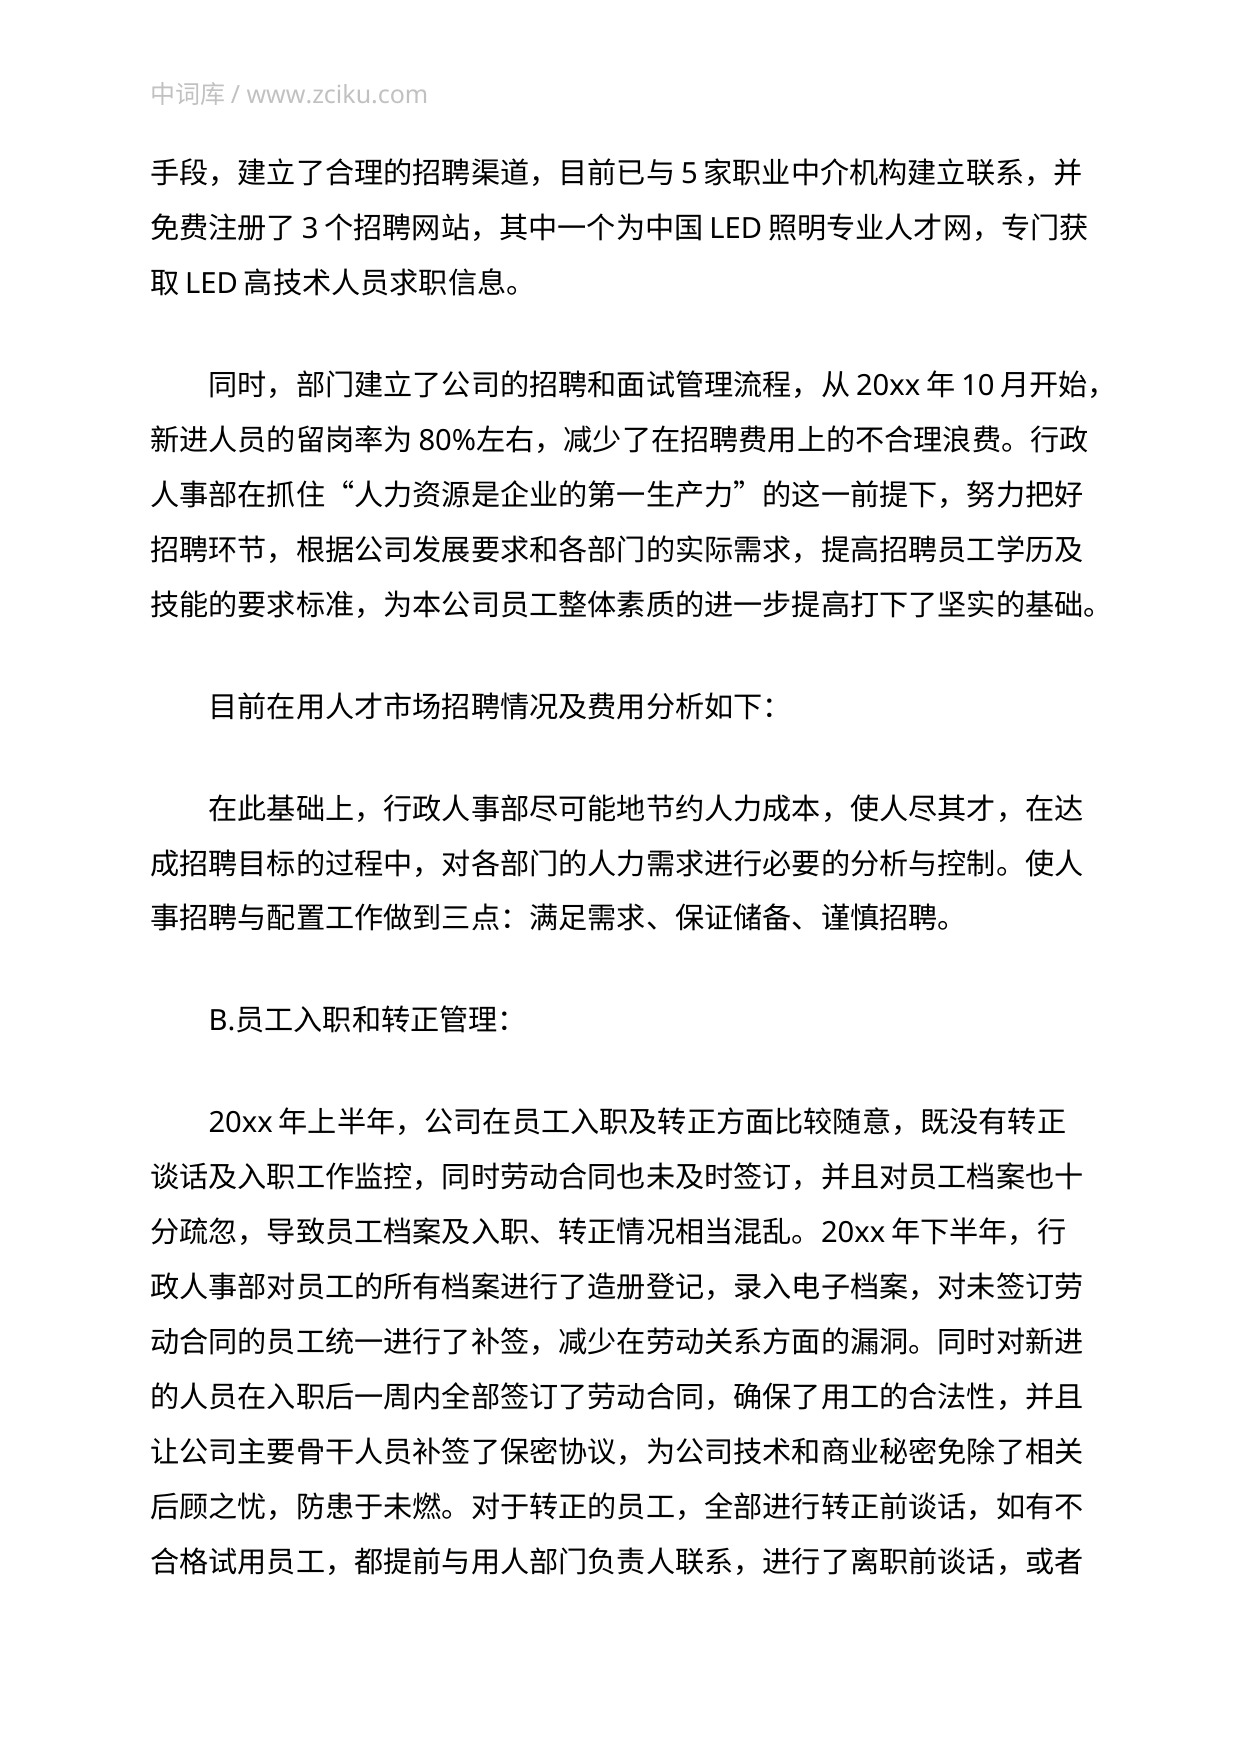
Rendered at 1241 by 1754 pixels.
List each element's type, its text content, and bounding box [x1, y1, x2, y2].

text 目前在用人才市场招聘情况及费用分析如下： [150, 683, 1090, 726]
text B.员工入职和转正管理： [150, 997, 1090, 1039]
text 在此基础上，行政人事部尽可能地节约人力成本，使人尽其才，在达成招聘目标的过程中，对各部门的人力需求进行必要的分析与控制。使人事招聘与配置工作做到三点：满足需求、保证储备、谨慎招聘。 [150, 785, 1090, 937]
text 同时，部门建立了公司的招聘和面试管理流程，从20xx年10月开始，新进人员的留岗率为80%左右，减少了在招聘费用上的不合理浪费。行政人事部在抓住“人力资源是企业的第一生产力”的这一前提下，努力把好招聘环节，根据公司发展要求和各部门的实际需求，提高招聘员工学历及技能的要求标准，为本公司员工整体素质的进一步提高打下了坚实的基础。 [150, 362, 1090, 624]
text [150, 1099, 1090, 1581]
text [150, 150, 1090, 302]
